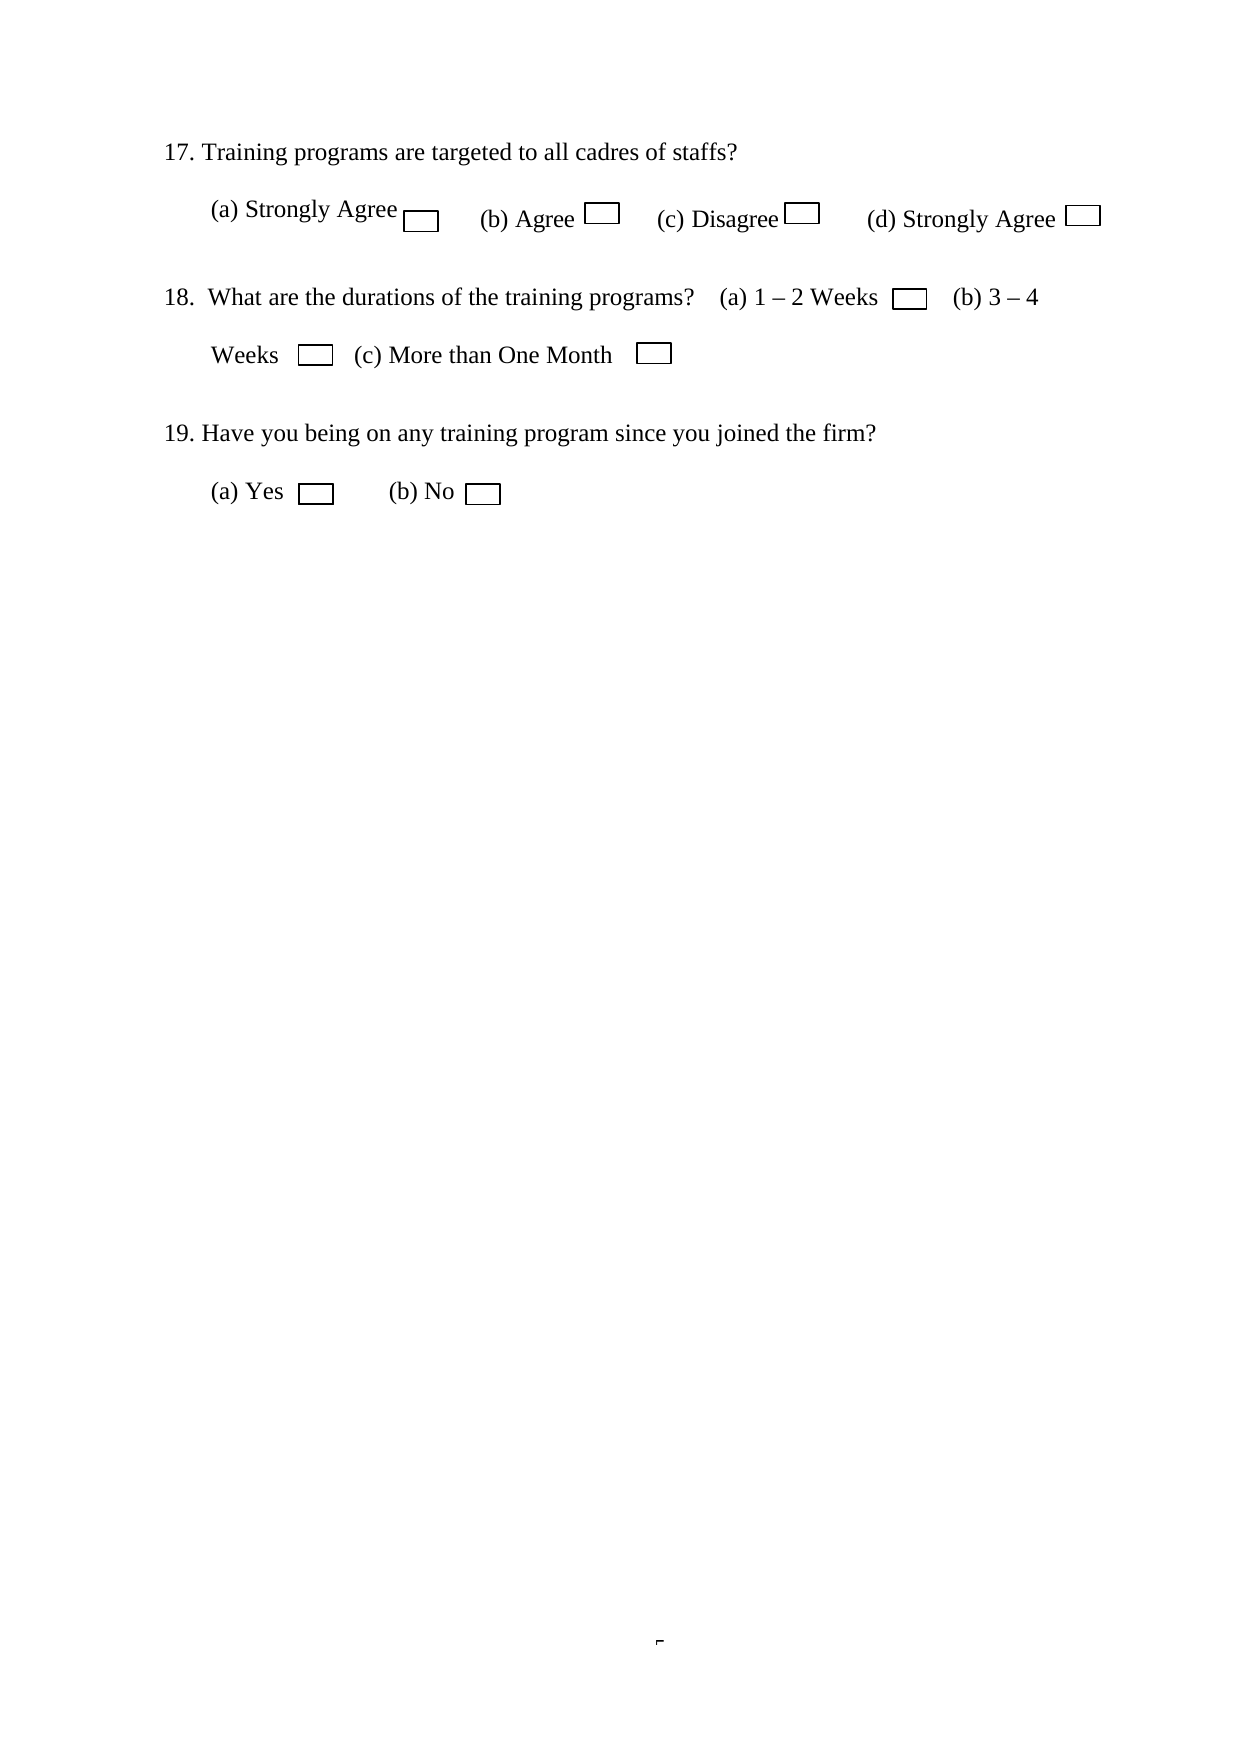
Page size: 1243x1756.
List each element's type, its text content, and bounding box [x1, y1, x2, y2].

list What are the durations of the training programs? (a) 1 – 2 Weeks (b) 3 – 4 [163, 282, 1213, 311]
list Disagree [657, 204, 779, 232]
list Have you being on any training program since you joined the firm? [163, 418, 1213, 447]
list Agree [480, 204, 576, 232]
list Strongly Agree [211, 194, 398, 223]
list Training programs are targeted to all cadres of staffs? [163, 137, 1213, 166]
list Strongly Agree [867, 204, 1213, 232]
text Weeks (c) More than One Month [211, 340, 1213, 369]
list Yes (b) No [211, 476, 1213, 505]
